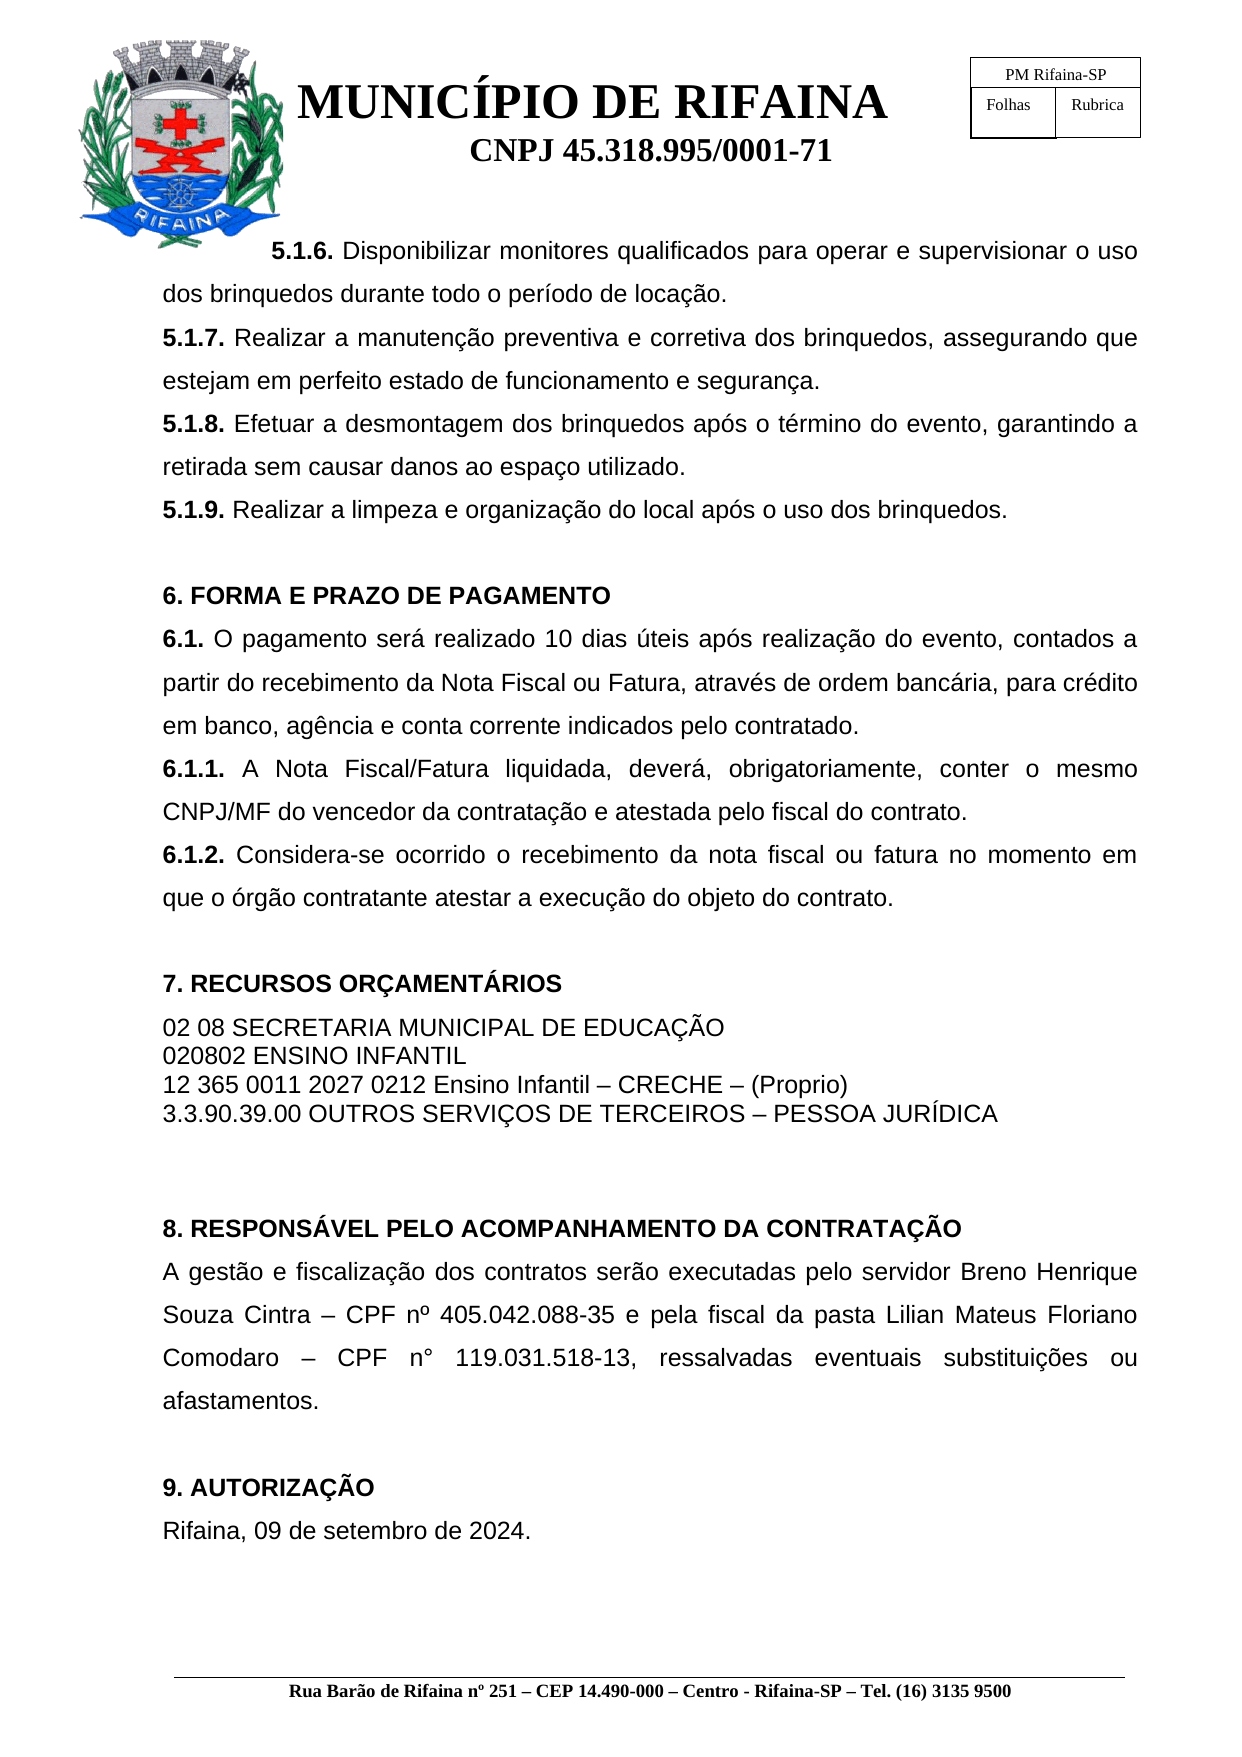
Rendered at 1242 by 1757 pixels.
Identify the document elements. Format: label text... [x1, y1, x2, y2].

text 6.1. O pagamento será realizado 10 dias úteis após realização do evento, contados a partir do recebimento da Nota Fiscal ou Fatura, através de ordem bancária, para crédito em banco, agência e conta corrente indicados pelo contratado. [162, 624, 1139, 739]
text 6. FORMA E PRAZO DE PAGAMENTO [162, 581, 1139, 610]
text 5.1.9. Realizar a limpeza e organização do local após o uso dos brinquedos. [162, 495, 1139, 524]
text 5.1.6. Disponibilizar monitores qualificados para operar e supervisionar o uso dos brinquedos durante todo o período de locação. [162, 236, 1139, 308]
text 6.1.1. A Nota Fiscal/Fatura liquidada, deverá, obrigatoriamente, conter o mesmo CNPJ/MF do vencedor da contratação e atestada pelo fiscal do contrato. [162, 754, 1139, 826]
text 7. RECURSOS ORÇAMENTÁRIOS [162, 969, 1139, 998]
text 3.3.90.39.00 OUTROS SERVIÇOS DE TERCEIROS – PESSOA JURÍDICA [162, 1099, 1140, 1128]
text 02 08 SECRETARIA MUNICIPAL DE EDUCAÇÃO [162, 1013, 1140, 1041]
text 6.1.2. Considera-se ocorrido o recebimento da nota fiscal ou fatura no momento em que o órgão contratante atestar a execução do objeto do contrato. [162, 840, 1139, 912]
text A gestão e fiscalização dos contratos serão executadas pelo servidor Breno Henrique Souza Cintra – CPF nº 405.042.088-35 e pela fiscal da pasta Lilian Mateus Floriano Comodaro – CPF n° 119.031.518-13, ressalvadas eventuais substituições ou afastamentos. [162, 1257, 1139, 1415]
text 5.1.8. Efetuar a desmontagem dos brinquedos após o término do evento, garantindo a retirada sem causar danos ao espaço utilizado. [162, 409, 1139, 481]
text Rifaina, 09 de setembro de 2024. [162, 1516, 1139, 1544]
text 020802 ENSINO INFANTIL [162, 1041, 1140, 1070]
text 5.1.7. Realizar a manutenção preventiva e corretiva dos brinquedos, assegurando que estejam em perfeito estado de funcionamento e segurança. [162, 323, 1139, 394]
text 8. RESPONSÁVEL PELO ACOMPANHAMENTO DA CONTRATAÇÃO [162, 1214, 1139, 1243]
picture [77, 36, 284, 249]
text 9. AUTORIZAÇÃO [162, 1473, 1139, 1501]
text 12 365 0011 2027 0212 Ensino Infantil – CRECHE – (Proprio) [162, 1070, 1140, 1099]
